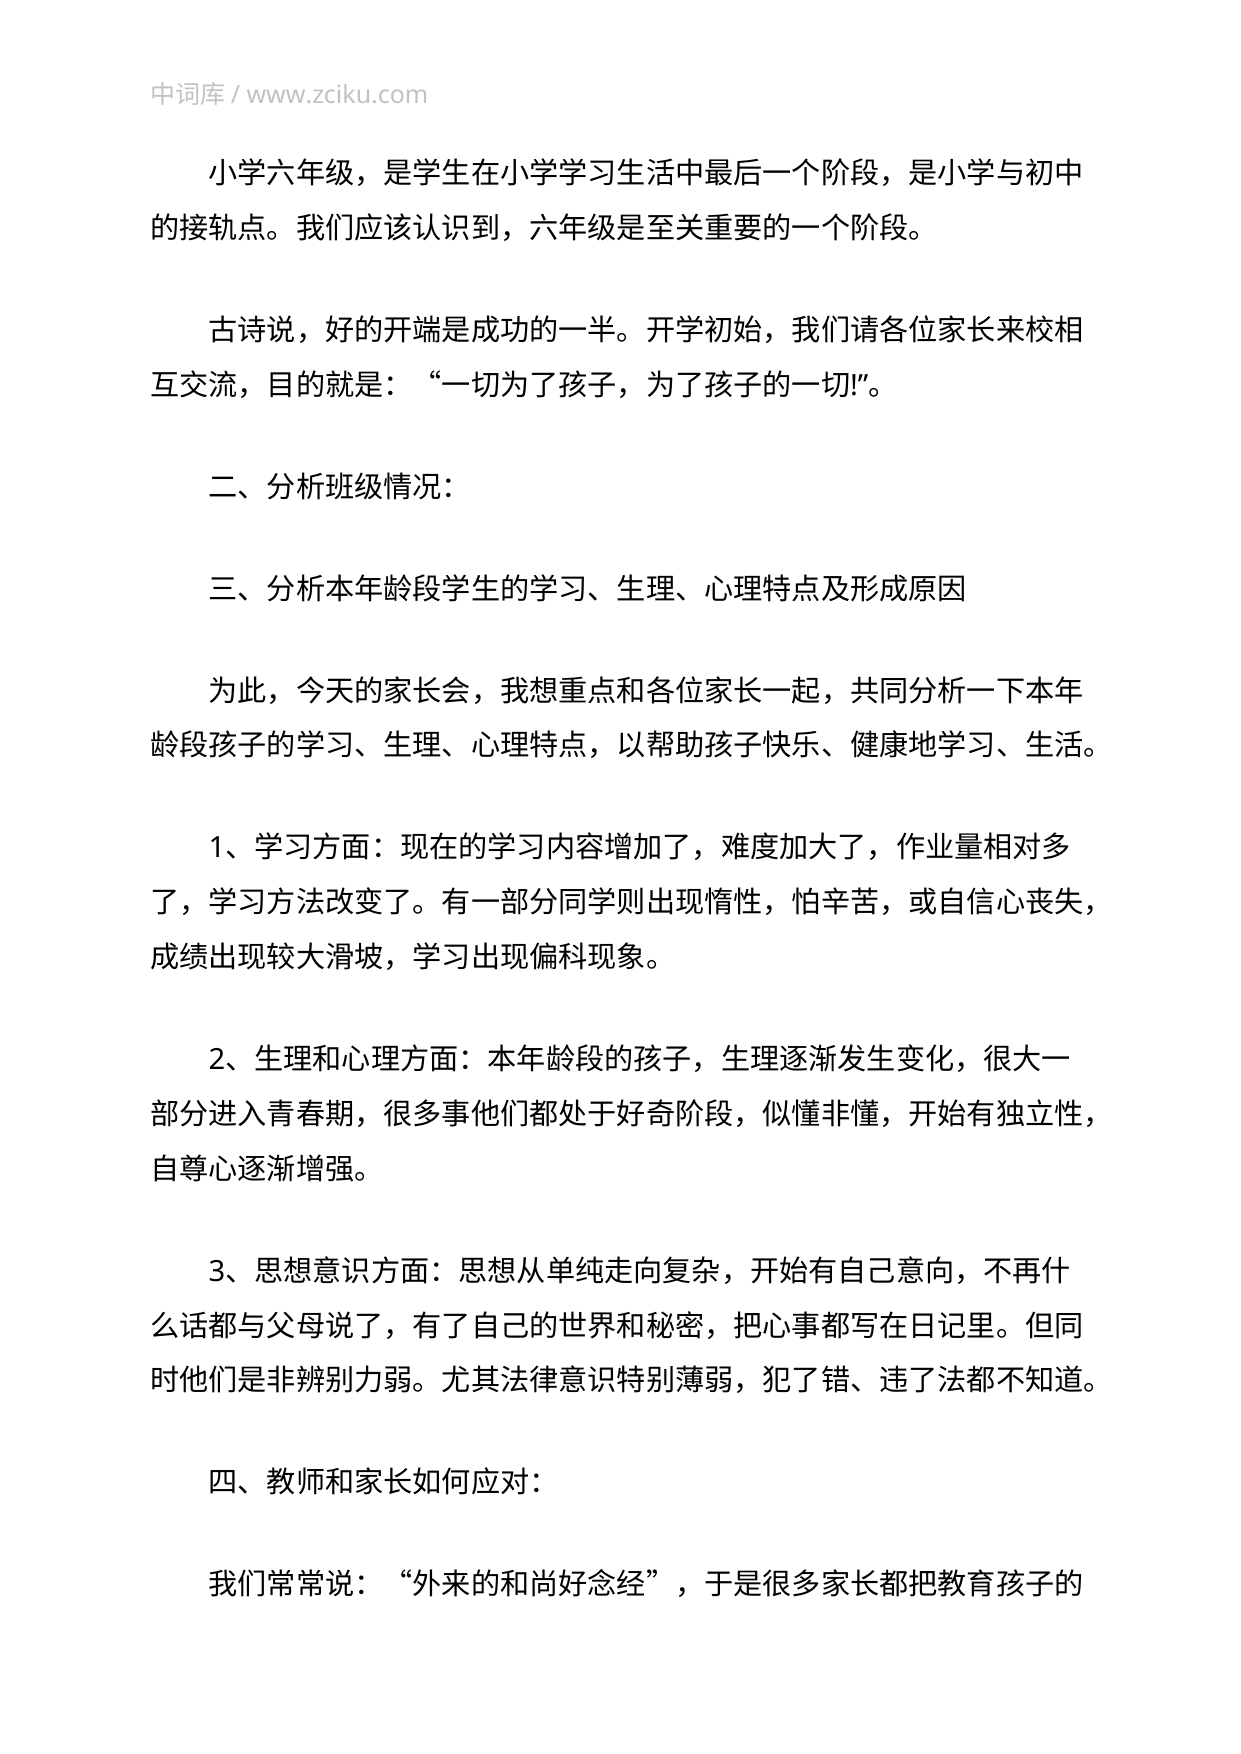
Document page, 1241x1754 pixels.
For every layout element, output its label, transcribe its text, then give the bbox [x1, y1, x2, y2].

text 三、分析本年龄段学生的学习、生理、心理特点及形成原因 [150, 565, 1090, 608]
text 为此，今天的家长会，我想重点和各位家长一起，共同分析一下本年龄段孩子的学习、生理、心理特点，以帮助孩子快乐、健康地学习、生活。 [150, 667, 1090, 764]
text 二、分析班级情况： [150, 463, 1090, 506]
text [150, 1561, 1090, 1603]
text 小学六年级，是学生在小学学习生活中最后一个阶段，是小学与初中的接轨点。我们应该认识到，六年级是至关重要的一个阶段。 [150, 150, 1090, 247]
text 1、学习方面：现在的学习内容增加了，难度加大了，作业量相对多了，学习方法改变了。有一部分同学则出现惰性，怕辛苦，或自信心丧失，成绩出现较大滑坡，学习出现偏科现象。 [150, 824, 1090, 976]
text 古诗说，好的开端是成功的一半。开学初始，我们请各位家长来校相互交流，目的就是：“一切为了孩子，为了孩子的一切!”。 [150, 307, 1090, 404]
text 2、生理和心理方面：本年龄段的孩子，生理逐渐发生变化，很大一部分进入青春期，很多事他们都处于好奇阶段，似懂非懂，开始有独立性，自尊心逐渐增强。 [150, 1035, 1090, 1188]
text 四、教师和家长如何应对： [150, 1459, 1090, 1501]
text 3、思想意识方面：思想从单纯走向复杂，开始有自己意向，不再什么话都与父母说了，有了自己的世界和秘密，把心事都写在日记里。但同时他们是非辨别力弱。尤其法律意识特别薄弱，犯了错、违了法都不知道。 [150, 1247, 1090, 1399]
